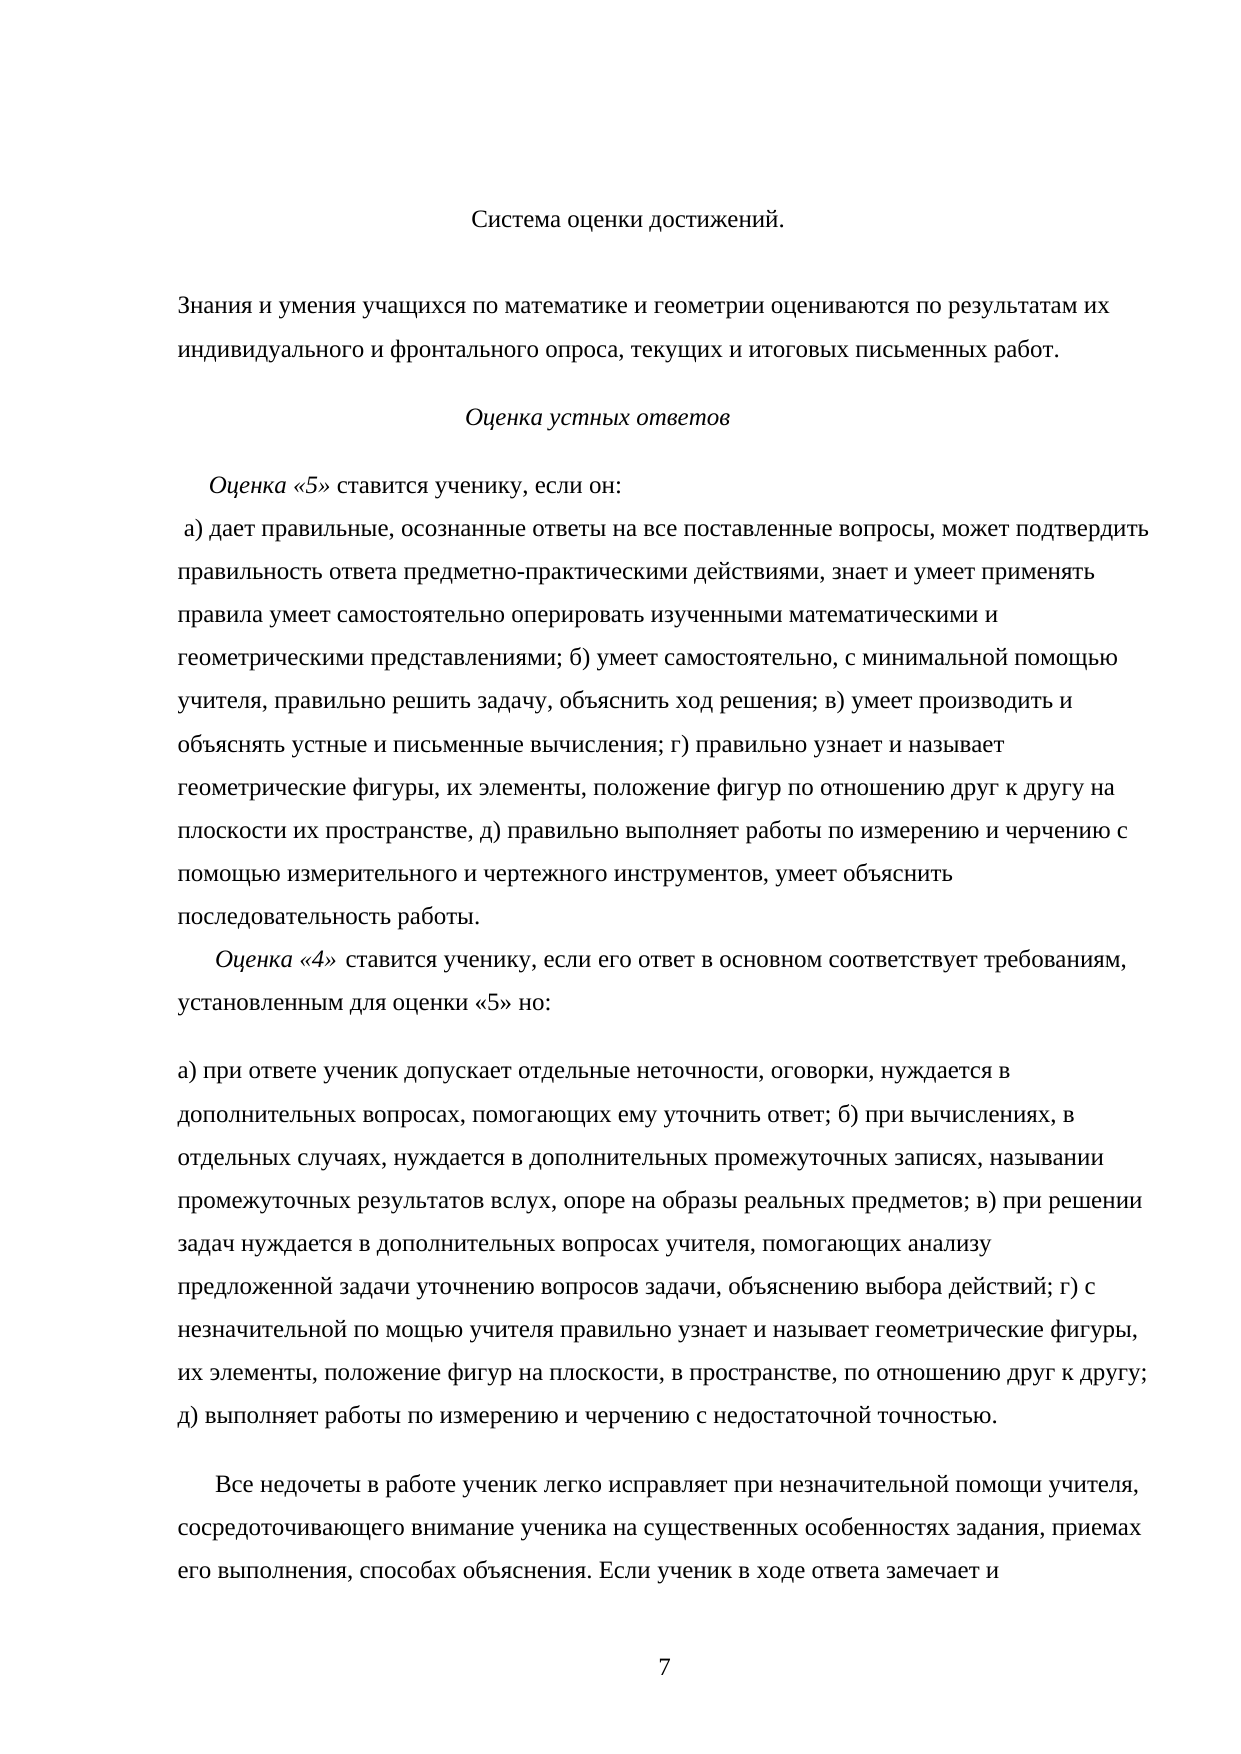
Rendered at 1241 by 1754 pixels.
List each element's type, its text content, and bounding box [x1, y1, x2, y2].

text Оценка «5» ставится ученику, если он: [177, 470, 1152, 499]
text Оценка «4» ставится ученику, если его ответ в основном соответствует требованиям, установленным для оценки «5» но: [177, 944, 1152, 1016]
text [177, 1469, 1152, 1584]
text Оценка устных ответов [177, 402, 1152, 431]
text а) дает правильные, осознанные ответы на все поставленные вопросы, может подтвердить правильность ответа предметно-практическими действиями, знает и умеет применять правила умеет самостоятельно оперировать изученными математическими и геометрическими представлениями; б) умеет самостоятельно, с минимальной помощью учителя, правильно решить задачу, объяснить ход решения; в) умеет производить и объяснять устные и письменные вычисления; г) правильно узнает и называет геометрические фигуры, их элементы, положение фигур по отношению друг к другу на плоскости их пространстве, д) правильно выполняет работы по измерению и черчению с помощью измерительного и чертежного инструментов, умеет объяснить последовательность работы. [177, 513, 1152, 930]
text а) при ответе ученик допускает отдельные неточности, оговорки, нуждается в дополнительных вопросах, помогающих ему уточнить ответ; б) при вычислениях, в отдельных случаях, нуждается в дополнительных промежуточных записях, назывании промежуточных результатов вслух, опоре на образы реальных предметов; в) при решении задач нуждается в дополнительных вопросах учителя, помогающих анализу предложенной задачи уточнению вопросов задачи, объяснению выбора действий; г) с незначительной по мощью учителя правильно узнает и называет геометрические фигуры, их элементы, положение фигур на плоскости, в пространстве, по отношению друг к другу; д) выполняет работы по измерению и черчению с недостаточной точностью. [177, 1056, 1152, 1429]
text Знания и умения учащихся по математике и геометрии оцениваются по результатам их индивидуального и фронтального опроса, текущих и итоговых письменных работ. [177, 291, 1152, 362]
text Система оценки достижений. [177, 204, 1152, 233]
